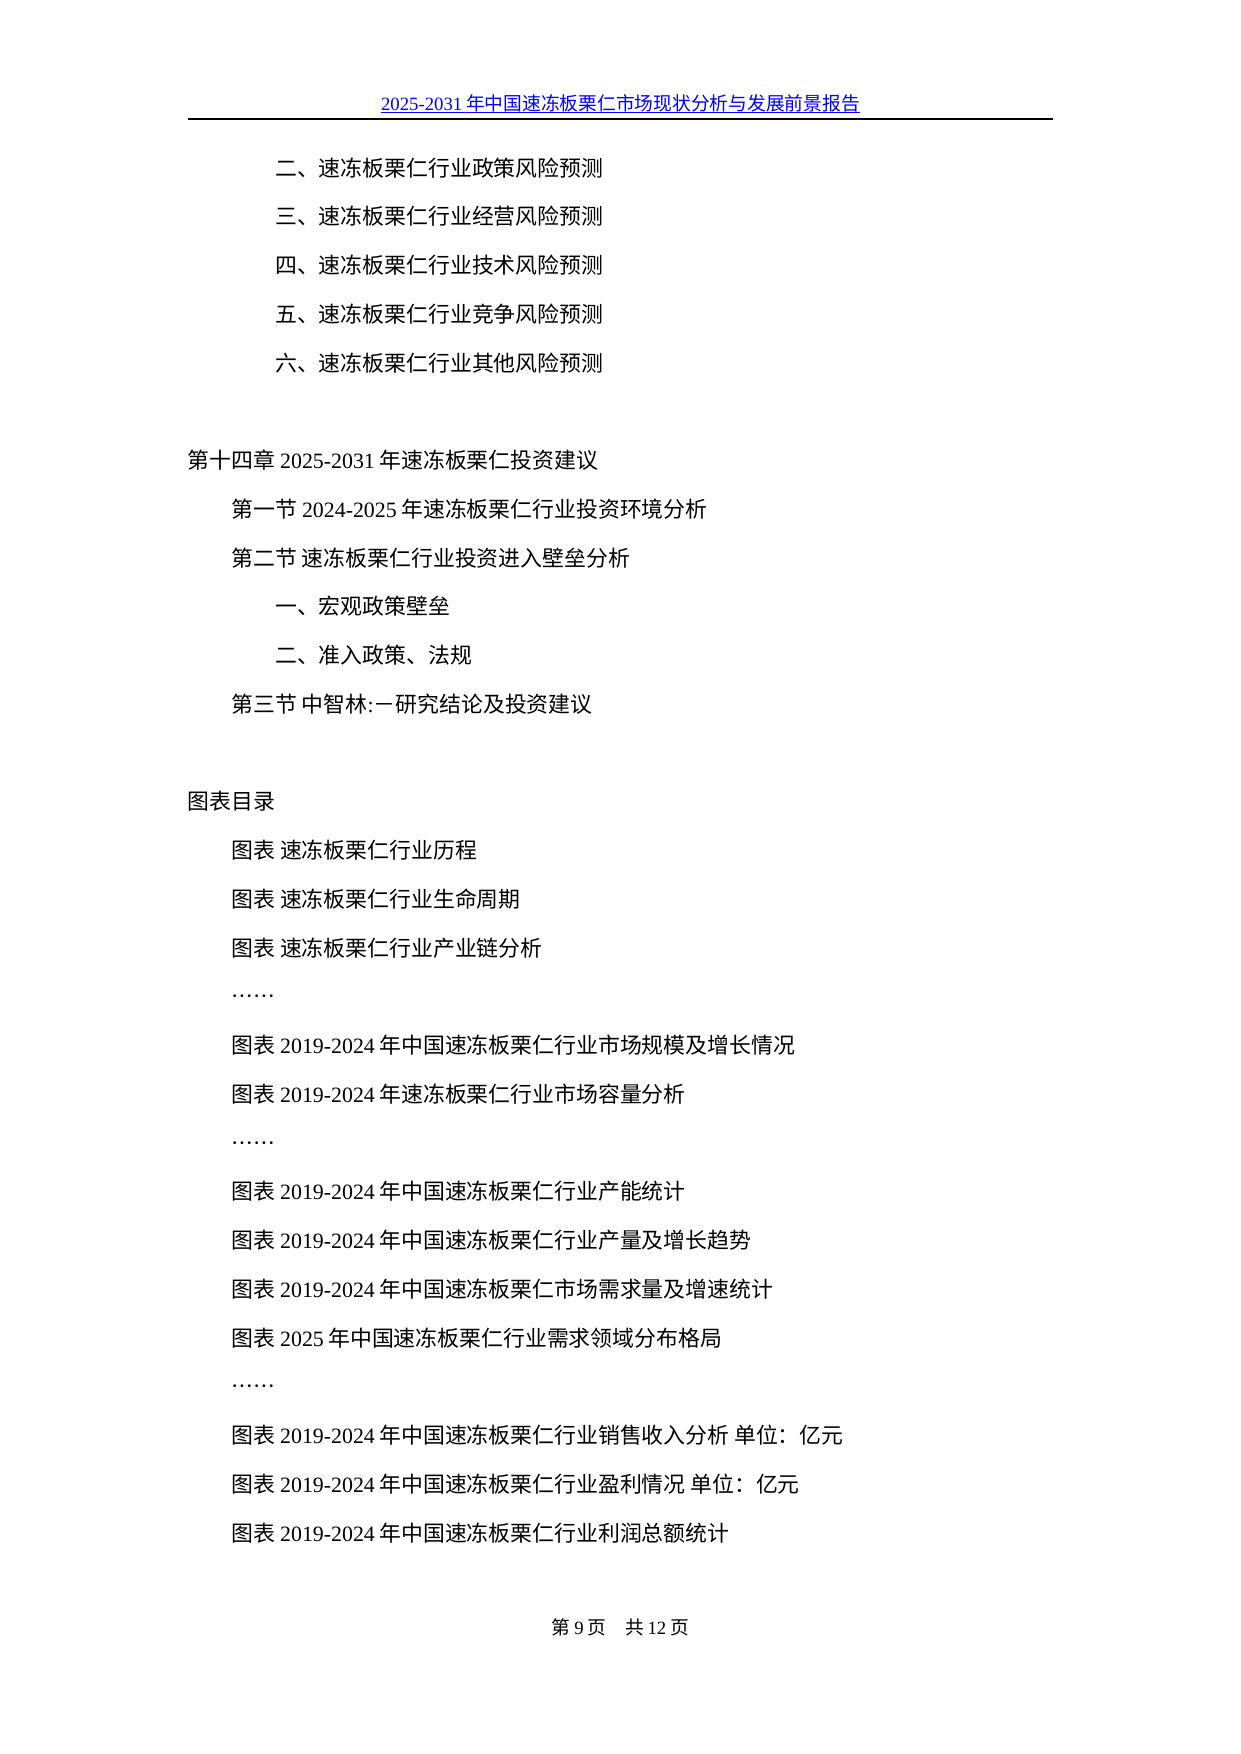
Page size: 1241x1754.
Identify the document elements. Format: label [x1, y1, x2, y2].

text [187, 150, 1053, 1548]
